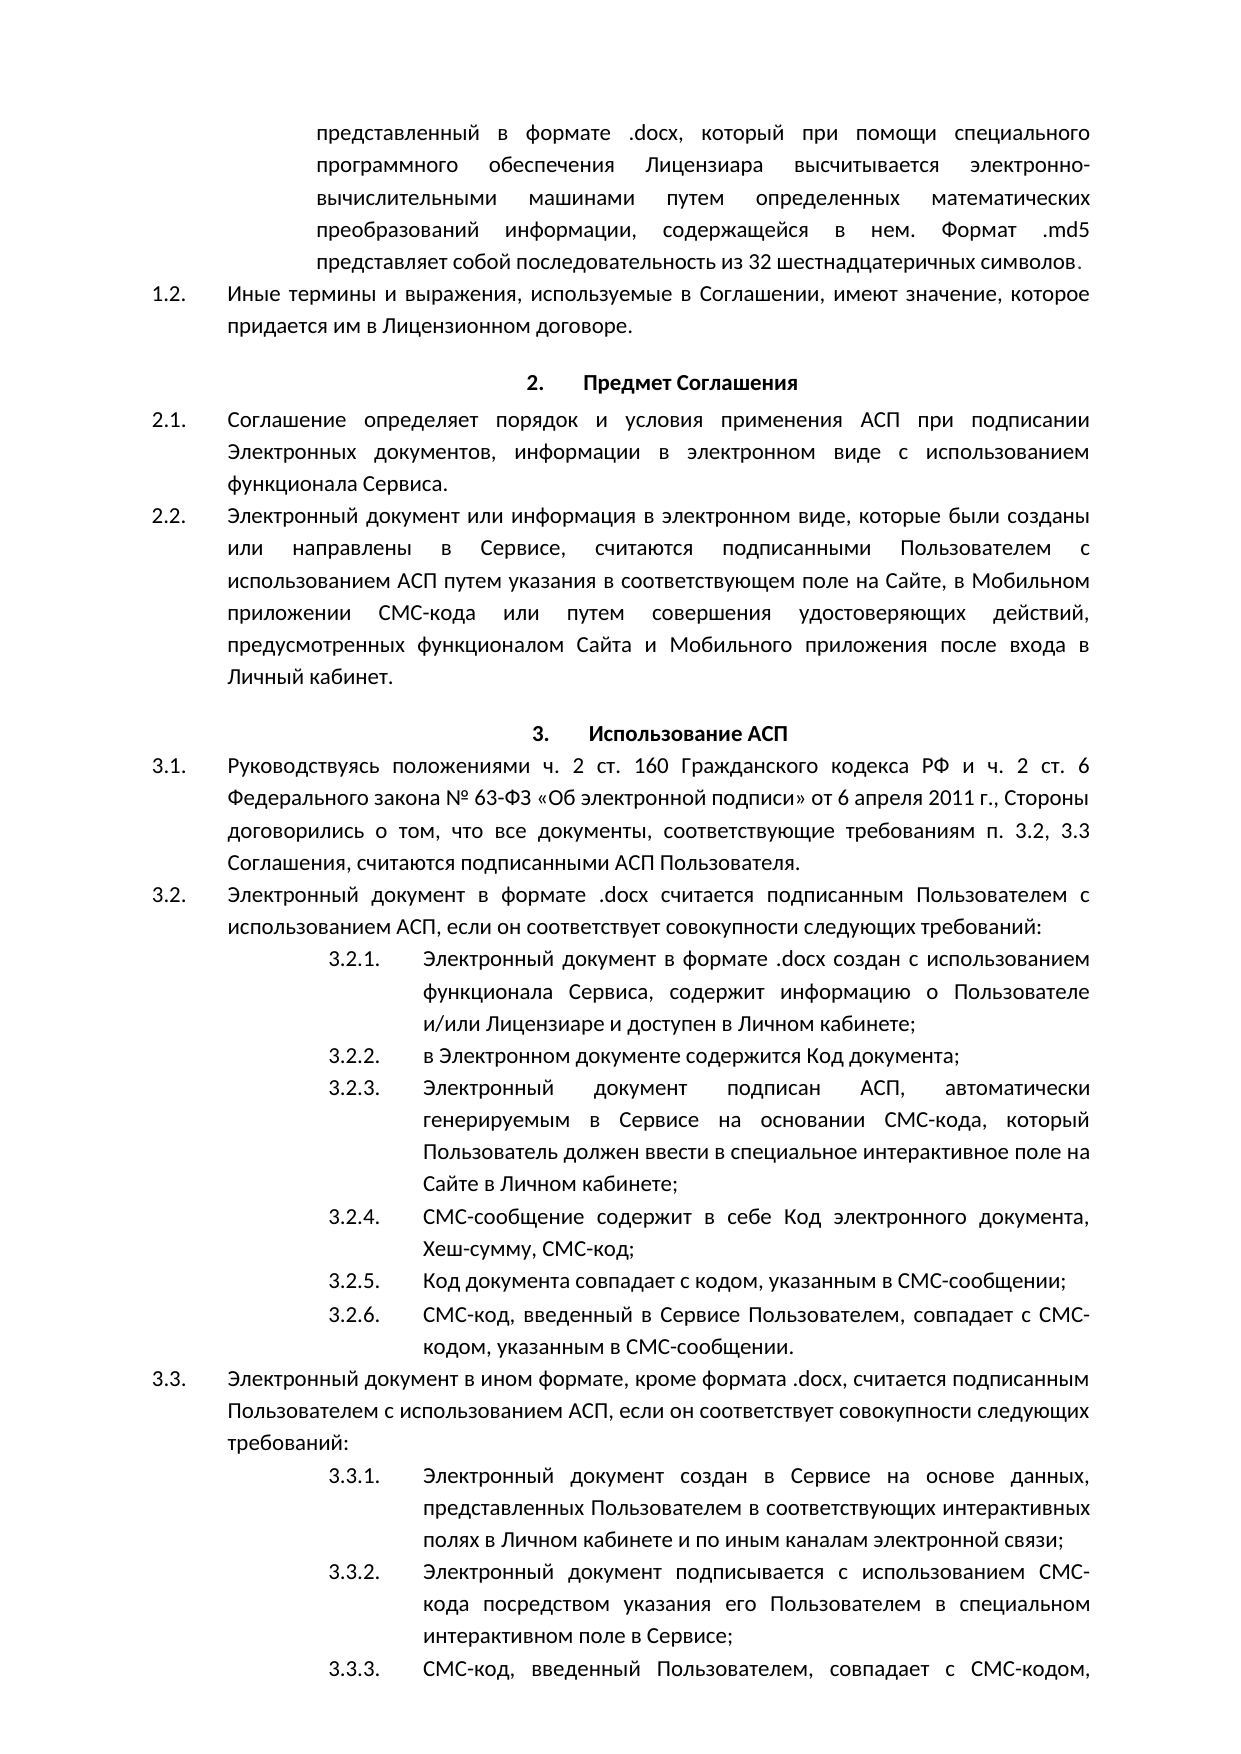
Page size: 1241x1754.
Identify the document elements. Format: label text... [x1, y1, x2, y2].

list Иные термины и выражения, используемые в Соглашении, имеют значение, которое придается им в Лицензионном договоре. [151, 279, 1091, 339]
list Электронный документ в формате .docx считается подписанным Пользователем с использованием АСП, если он соответствует совокупности следующих требований: [152, 880, 1091, 940]
list Электронный документ в ином формате, кроме формата .docx, считается подписанным Пользователем с использованием АСП, если он соответствует совокупности следующих требований: [152, 1364, 1091, 1456]
list Электронный документ создан в Сервисе на основе данных, представленных Пользователем в соответствующих интерактивных полях в Личном кабинете и по иным каналам электронной связи; [328, 1461, 1091, 1553]
list Электронный документ или информация в электронном виде, которые были созданы или направлены в Сервисе, считаются подписанными Пользователем с использованием АСП путем указания в соответствующем поле на Сайте, в Мобильном приложении СМС-кода или путем совершения удостоверяющих действий, предусмотренных функционалом Сайта и Мобильного приложения после входа в Личный кабинет. [151, 501, 1091, 690]
list Электронный документ подписан АСП, автоматически генерируемым в Сервисе на основании СМС-кода, который Пользователь должен ввести в специальное интерактивное поле на Сайте в Личном кабинете; [328, 1073, 1091, 1198]
subtitle Предмет Соглашения [526, 368, 1103, 397]
list Руководствуясь положениями ч. 2 ст. 160 Гражданского кодекса РФ и ч. 2 ст. 6 Федерального закона № 63-ФЗ «Об электронной подписи» от 6 апреля 2011 г., Стороны договорились о том, что все документы, соответствующие требованиям п. 3.2, 3.3 Соглашения, считаются подписанными АСП Пользователя. [152, 751, 1091, 876]
subtitle Использование АСП [532, 719, 1103, 747]
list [328, 1654, 1091, 1682]
list СМС-сообщение содержит в себе Код электронного документа, Хеш-сумму, СМС-код; [328, 1202, 1090, 1262]
list Код документа совпадает с кодом, указанным в СМС-сообщении; [328, 1266, 1103, 1294]
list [221, 118, 1091, 275]
list Соглашение определяет порядок и условия применения АСП при подписании Электронных документов, информации в электронном виде с использованием функционала Сервиса. [152, 405, 1091, 497]
list Электронный документ подписывается с использованием СМС-кода посредством указания его Пользователем в специальном интерактивном поле в Сервисе; [328, 1557, 1091, 1650]
list Электронный документ в формате .docx создан с использованием функционала Сервиса, содержит информацию о Пользователе и/или Лицензиаре и доступен в Личном кабинете; [328, 944, 1091, 1037]
list СМС-код, введенный в Сервисе Пользователем, совпадает с СМС-кодом, указанным в СМС-сообщении. [328, 1300, 1091, 1360]
list в Электронном документе содержится Код документа; [328, 1041, 1103, 1069]
